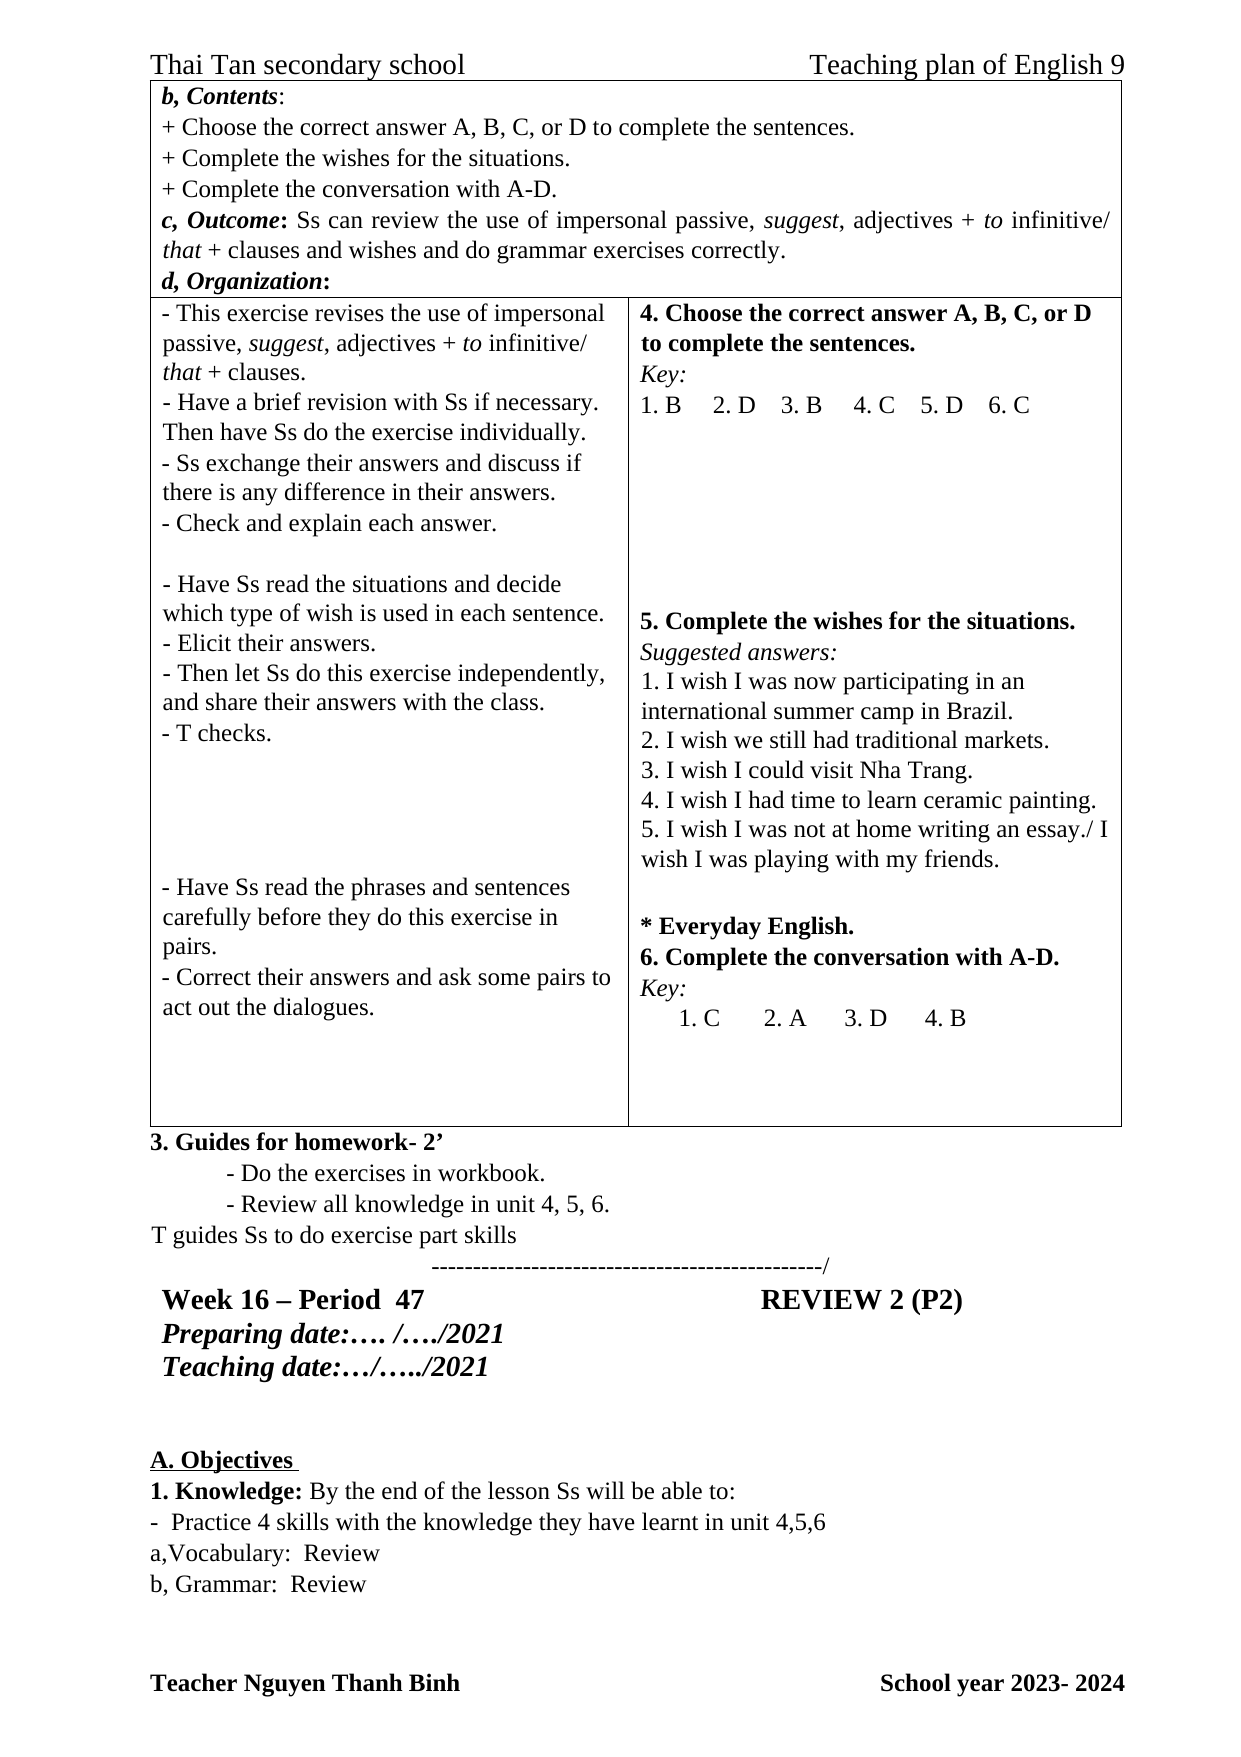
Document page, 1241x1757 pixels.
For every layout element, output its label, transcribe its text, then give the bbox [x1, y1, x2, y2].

table_cell - This exercise revises the use of impersonal passive, suggest, adjectives + to infinitive/ that + clauses. - Have a brief revision with Ss if necessary. Then have Ss do the exercise individually. - Ss exchange their answers and discuss if there is any difference in their answers. - Check and explain each answer. - Have Ss read the situations and decide which type of wish is used in each sentence. - Elicit their answers. - Then let Ss do this exercise independently, and share their answers with the class. - T checks. - Have Ss read the phrases and sentences carefully before they do this exercise in pairs. - Correct their answers and ask some pairs to act out the dialogues. [151, 298, 628, 1126]
table_cell 4. Choose the correct answer A, B, C, or D to complete the sentences. Key: 1. B 2. D 3. B 4. C 5. D 6. C 5. Complete the wishes for the situations. Suggested answers: 1. I wish I was now participating in an international summer camp in Brazil. 2. I wish we still had traditional markets. 3. I wish I could visit Nha Trang. 4. I wish I had time to learn ceramic painting. 5. I wish I was not at home writing an essay./ I wish I was playing with my friends. * Everyday English. 6. Complete the conversation with A-D. Key: 1. C 2. A 3. D 4. B [629, 298, 1121, 1126]
text 1. Knowledge: By the end of the lesson Ss will be able to: [150, 1476, 1093, 1505]
text b, Grammar: Review [150, 1569, 1111, 1598]
text 3. Guides for homework- 2’ [150, 1127, 1111, 1156]
table_header REVIEW 2 (P2) [603, 1282, 1121, 1383]
text - Do the exercises in workbook. [151, 1158, 1111, 1187]
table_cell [151, 81, 1121, 297]
table_header Week 16 – Period 47 Preparing date:…. /…./2021 Teaching date:…/…../2021 [150, 1282, 602, 1383]
text T guides Ss to do exercise part skills [150, 1220, 1111, 1249]
text a,Vocabulary: Review [150, 1538, 1111, 1567]
text - Practice 4 skills with the knowledge they have learnt in unit 4,5,6 [150, 1507, 1093, 1536]
text - Review all knowledge in unit 4, 5, 6. [151, 1189, 1111, 1218]
text -----------------------------------------------/ [150, 1251, 1111, 1280]
text A. Objectives [150, 1445, 1111, 1474]
